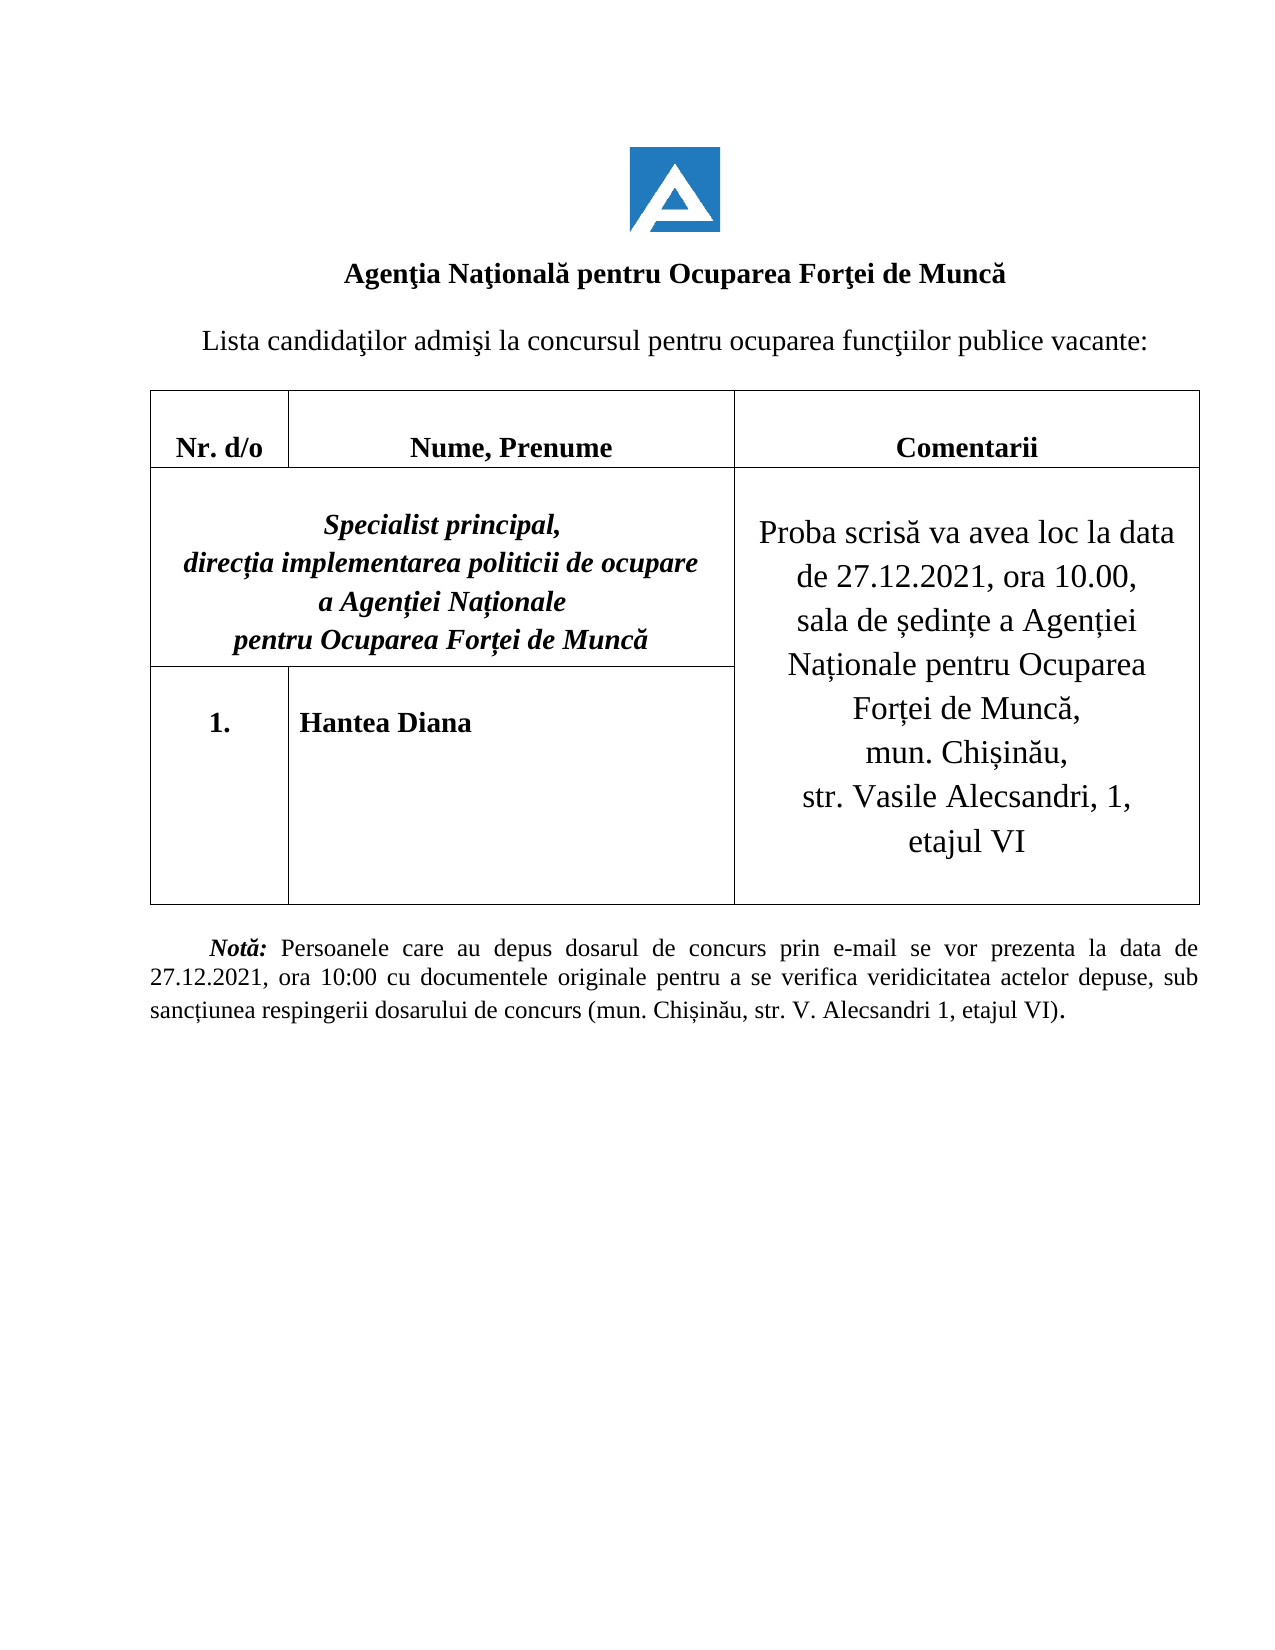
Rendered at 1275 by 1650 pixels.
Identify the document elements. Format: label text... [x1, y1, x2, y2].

text Agenţia Naţională pentru Ocuparea Forţei de Muncă [150, 256, 1200, 290]
table_header Nr. d/o [151, 391, 288, 467]
table_header Nume, Prenume [289, 391, 734, 467]
table_cell Proba scrisă va avea loc la data de 27.12.2021, ora 10.00, sala de ședințe a Agenției Naționale pentru Ocuparea Forței de Muncă, mun. Chișinău, str. Vasile Alecsandri, 1, etajul VI [735, 468, 1199, 903]
table_cell 1. [151, 667, 288, 903]
table_cell Hantea Diana [289, 667, 734, 903]
table_cell Specialist principal, direcția implementarea politicii de ocupare a Agenției Naționale pentru Ocuparea Forței de Muncă [151, 468, 734, 666]
text Lista candidaţilor admişi la concursul pentru ocuparea funcţiilor publice vacante: [150, 323, 1200, 357]
text Notă: Persoanele care au depus dosarul de concurs prin e-mail se vor prezenta la data de 27.12.2021, ora 10:00 cu documentele originale pentru a se verifica veridicitatea actelor depuse, sub sancțiunea respingerii dosarului de concurs (mun. Chișinău, str. V. Alecsandri 1, etajul VI). [150, 933, 1200, 1024]
picture [629, 147, 721, 232]
table_header Comentarii [735, 391, 1199, 467]
